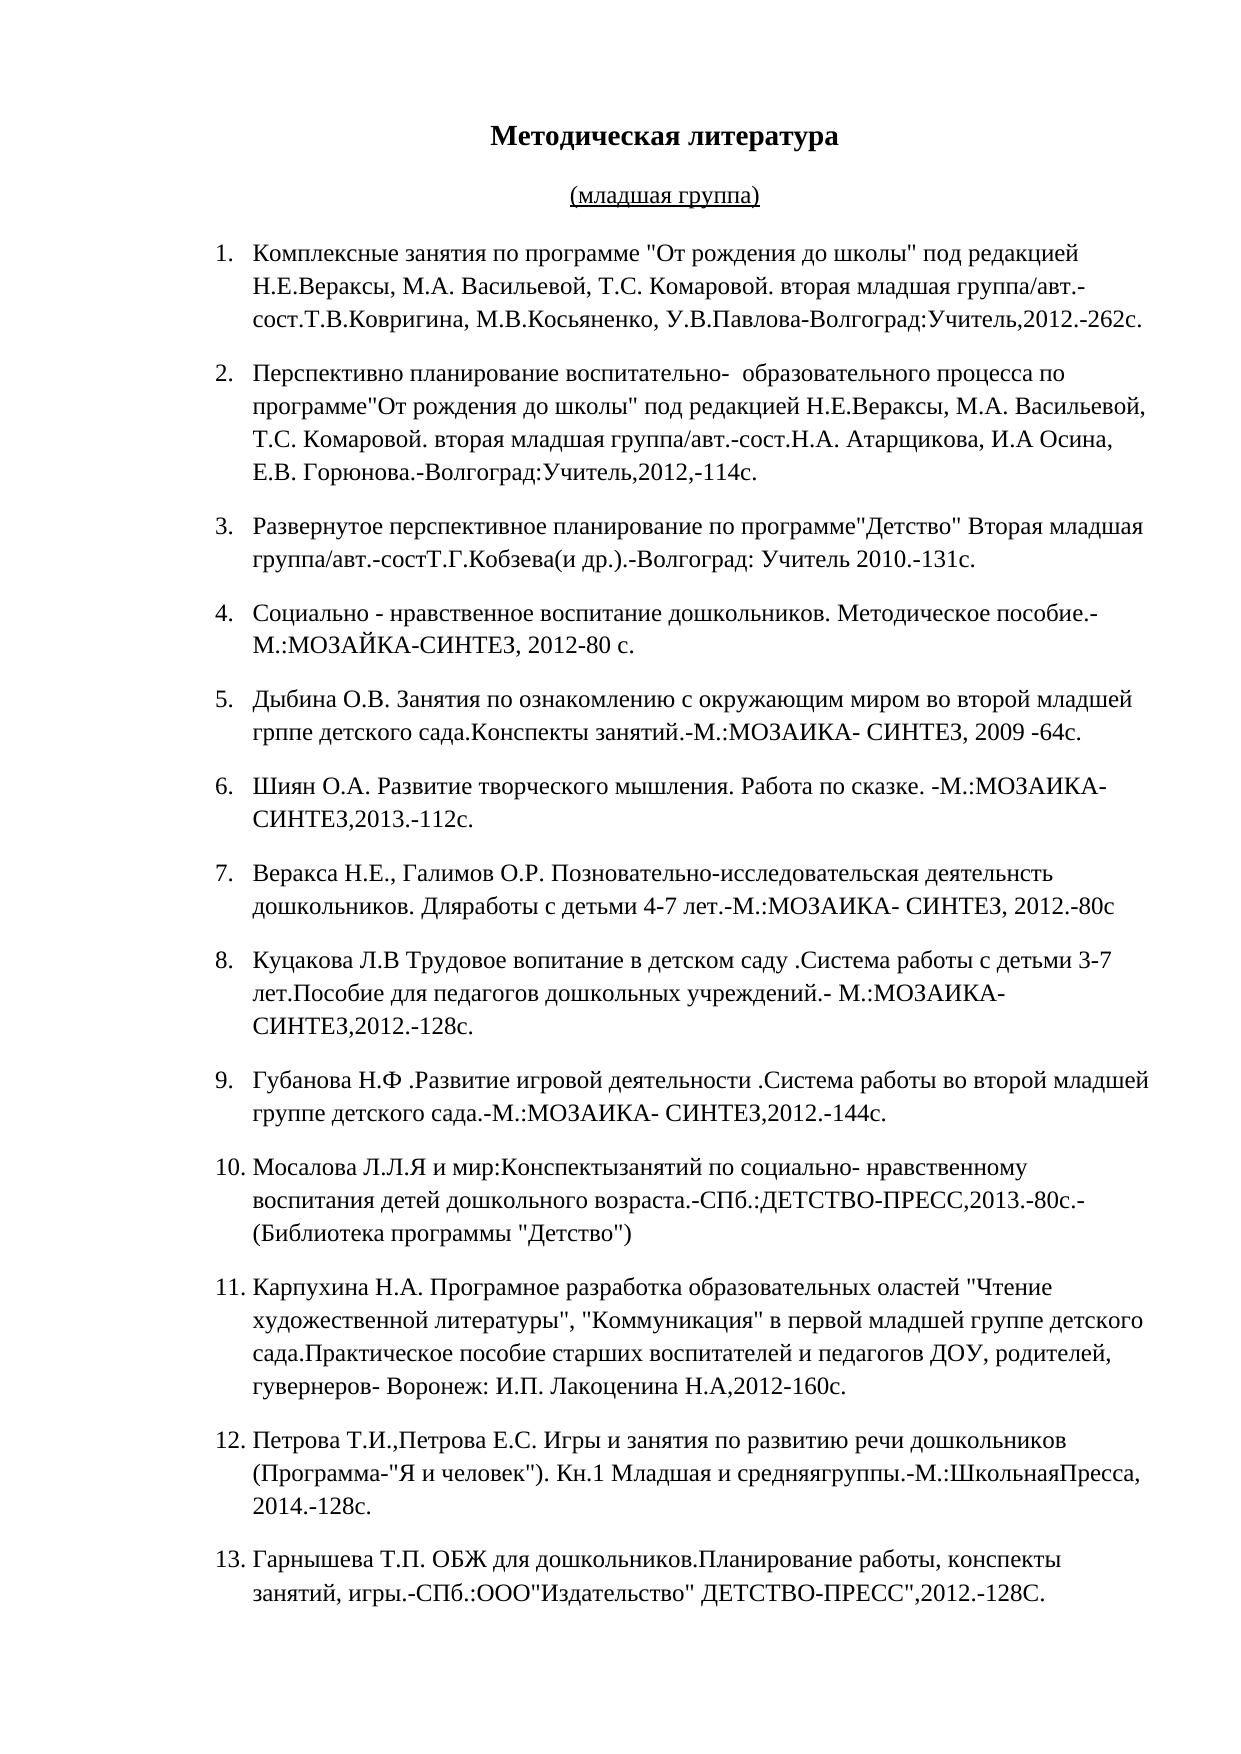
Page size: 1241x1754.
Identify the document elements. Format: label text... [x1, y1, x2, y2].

list Шиян О.А. Развитие творческого мышления. Работа по сказке. -М.:МОЗАИКА-СИНТЕЗ,2013.-112с. [215, 771, 1152, 833]
list Перспективно планирование воспитательно- образовательного процесса по программе"От рождения до школы" под редакцией Н.Е.Вераксы, М.А. Васильевой, Т.С. Комаровой. вторая младшая группа/авт.-сост.Н.А. Атарщикова, И.А Осина, Е.В. Горюнова.-Волгоград:Учитель,2012,-114с. [215, 358, 1152, 486]
list Дыбина О.В. Занятия по ознакомлению с окружающим миром во второй младшей грппе детского сада.Конспекты занятий.-М.:МОЗАИКА- СИНТЕЗ, 2009 -64с. [215, 684, 1152, 746]
list Социально - нравственное воспитание дошкольников. Методическое пособие.- М.:МОЗАЙКА-СИНТЕЗ, 2012-80 с. [215, 598, 1152, 659]
list Губанова Н.Ф .Развитие игровой деятельности .Система работы во второй младшей группе детского сада.-М.:МОЗАИКА- СИНТЕЗ,2012.-144с. [215, 1065, 1152, 1127]
text Методическая литература [177, 118, 1152, 152]
list Петрова Т.И.,Петрова Е.С. Игры и занятия по развитию речи дошкольников (Программа-"Я и человек"). Кн.1 Младшая и средняягруппы.-М.:ШкольнаяПресса, 2014.-128с. [215, 1425, 1152, 1519]
list Комплексные занятия по программе "От рождения до школы" под редакцией Н.Е.Вераксы, М.А. Васильевой, Т.С. Комаровой. вторая младшая группа/авт.-сост.Т.В.Ковригина, М.В.Косьяненко, У.В.Павлова-Волгоград:Учитель,2012.-262с. [215, 238, 1152, 333]
text (младшая группа) [177, 180, 1152, 209]
list Карпухина Н.А. Програмное разработка образовательных оластей "Чтение художественной литературы", "Коммуникация" в первой младшей группе детского сада.Практическое пособие старших воспитателей и педагогов ДОУ, родителей, гувернеров- Воронеж: И.П. Лакоценина Н.А,2012-160с. [215, 1272, 1152, 1399]
list Гарнышева Т.П. ОБЖ для дошкольников.Планирование работы, конспекты занятий, игры.-СПб.:ООО"Издательство" ДЕТСТВО-ПРЕСС",2012.-128С. [215, 1544, 1152, 1606]
list Куцакова Л.В Трудовое вопитание в детском саду .Система работы с детьми 3-7 лет.Пособие для педагогов дошкольных учреждений.- М.:МОЗАИКА-СИНТЕЗ,2012.-128с. [215, 945, 1152, 1040]
list Развернутое перспективное планирование по программе"Детство" Вторая младшая группа/авт.-состТ.Г.Кобзева(и др.).-Волгоград: Учитель 2010.-131с. [215, 511, 1152, 572]
list Веракса Н.Е., Галимов О.Р. Позновательно-исследовательская деятельнсть дошкольников. Дляработы с детьми 4-7 лет.-М.:МОЗАИКА- СИНТЕЗ, 2012.-80с [215, 858, 1152, 920]
list Мосалова Л.Л.Я и мир:Конспектызанятий по социально- нравственному воспитания детей дошкольного возраста.-СПб.:ДЕТСТВО-ПРЕСС,2013.-80с.-(Библиотека программы "Детство") [215, 1152, 1152, 1247]
